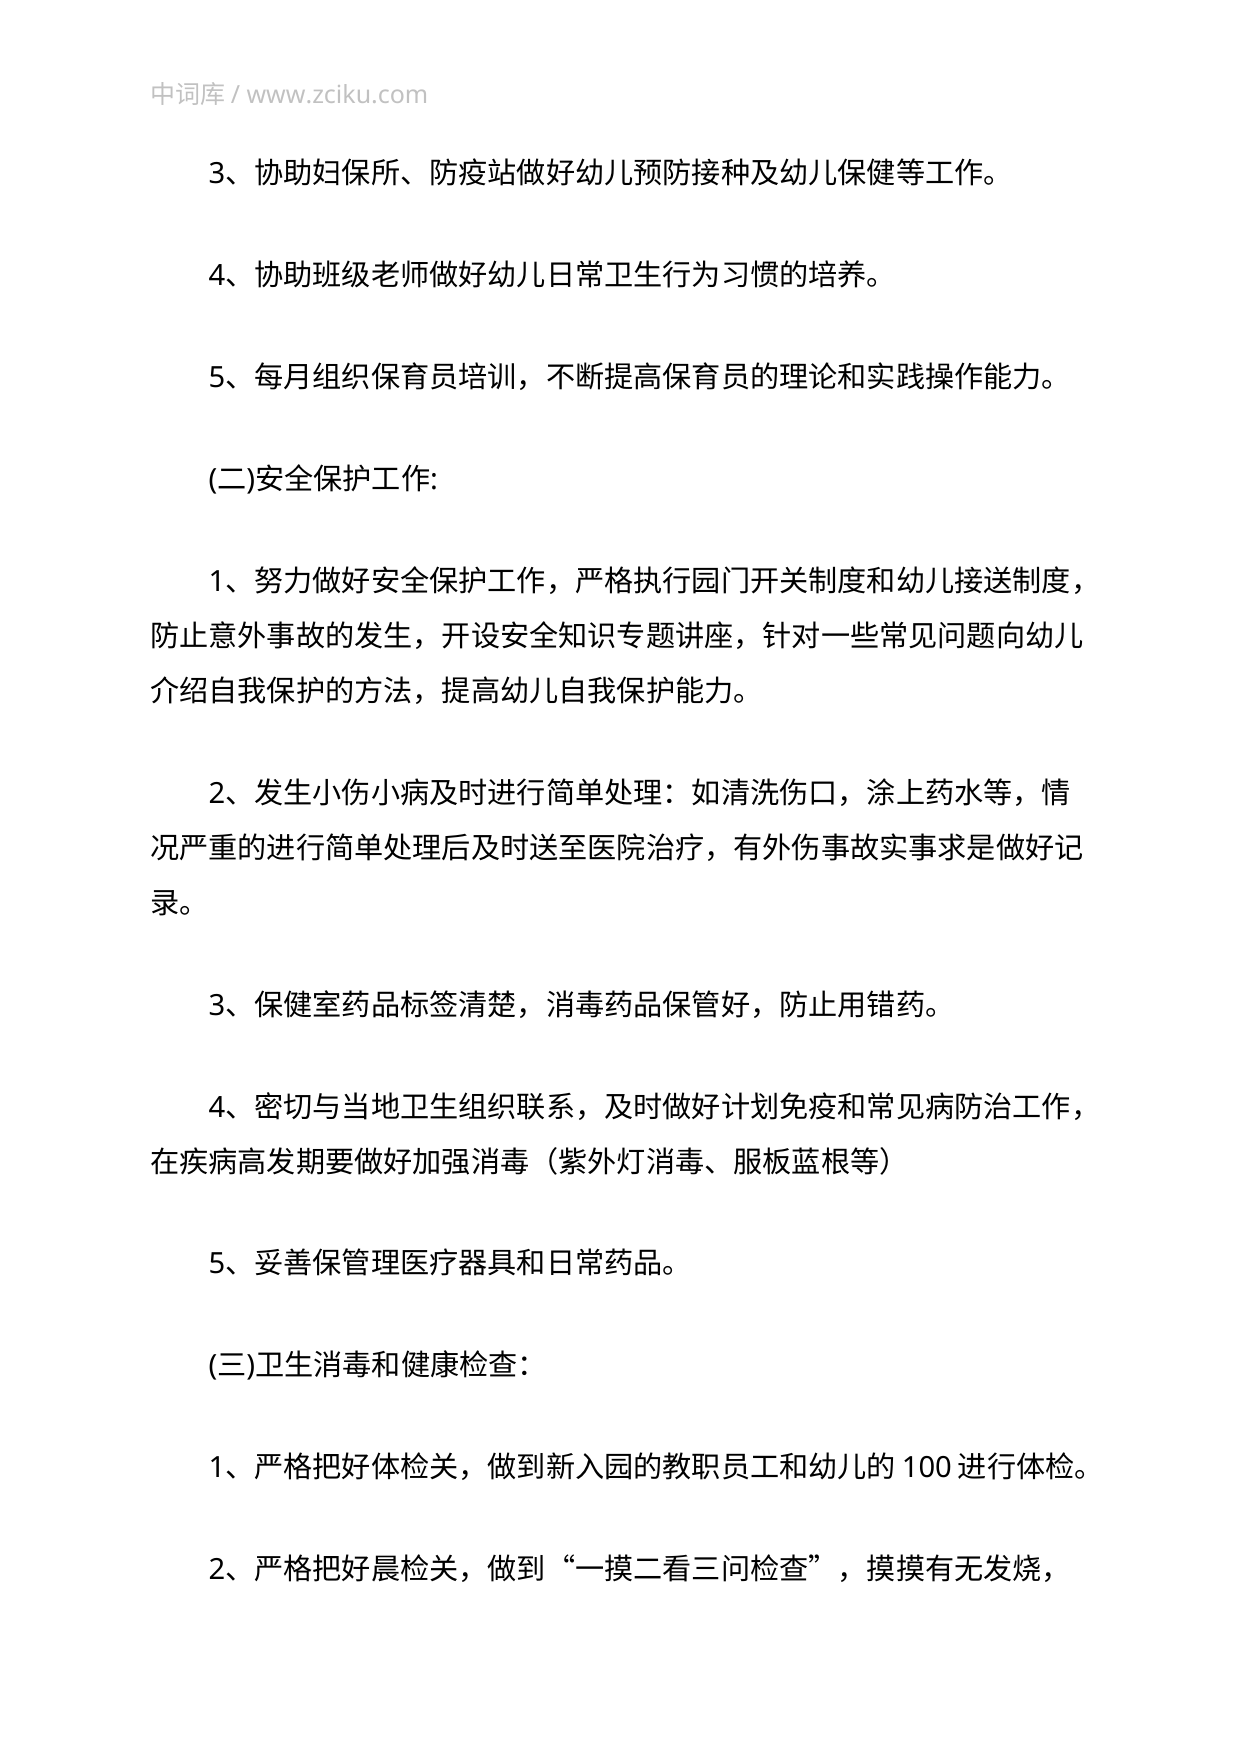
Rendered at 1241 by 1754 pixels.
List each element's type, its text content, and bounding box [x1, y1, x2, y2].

text (三)卫生消毒和健康检查： [150, 1342, 1090, 1384]
text 1、努力做好安全保护工作，严格执行园门开关制度和幼儿接送制度，防止意外事故的发生，开设安全知识专题讲座，针对一些常见问题向幼儿介绍自我保护的方法，提高幼儿自我保护能力。 [150, 558, 1090, 710]
text 1、严格把好体检关，做到新入园的教职员工和幼儿的100进行体检。 [150, 1444, 1090, 1486]
text 5、每月组织保育员培训，不断提高保育员的理论和实践操作能力。 [150, 354, 1090, 396]
text (二)安全保护工作: [150, 456, 1090, 498]
text 3、保健室药品标签清楚，消毒药品保管好，防止用错药。 [150, 981, 1090, 1024]
text 4、密切与当地卫生组织联系，及时做好计划免疫和常见病防治工作，在疾病高发期要做好加强消毒（紫外灯消毒、服板蓝根等） [150, 1083, 1090, 1181]
text 2、发生小伤小病及时进行简单处理：如清洗伤口，涂上药水等，情况严重的进行简单处理后及时送至医院治疗，有外伤事故实事求是做好记录。 [150, 769, 1090, 922]
text 4、协助班级老师做好幼儿日常卫生行为习惯的培养。 [150, 252, 1090, 294]
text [150, 1546, 1090, 1588]
text 5、妥善保管理医疗器具和日常药品。 [150, 1240, 1090, 1282]
text 3、协助妇保所、防疫站做好幼儿预防接种及幼儿保健等工作。 [150, 150, 1090, 192]
